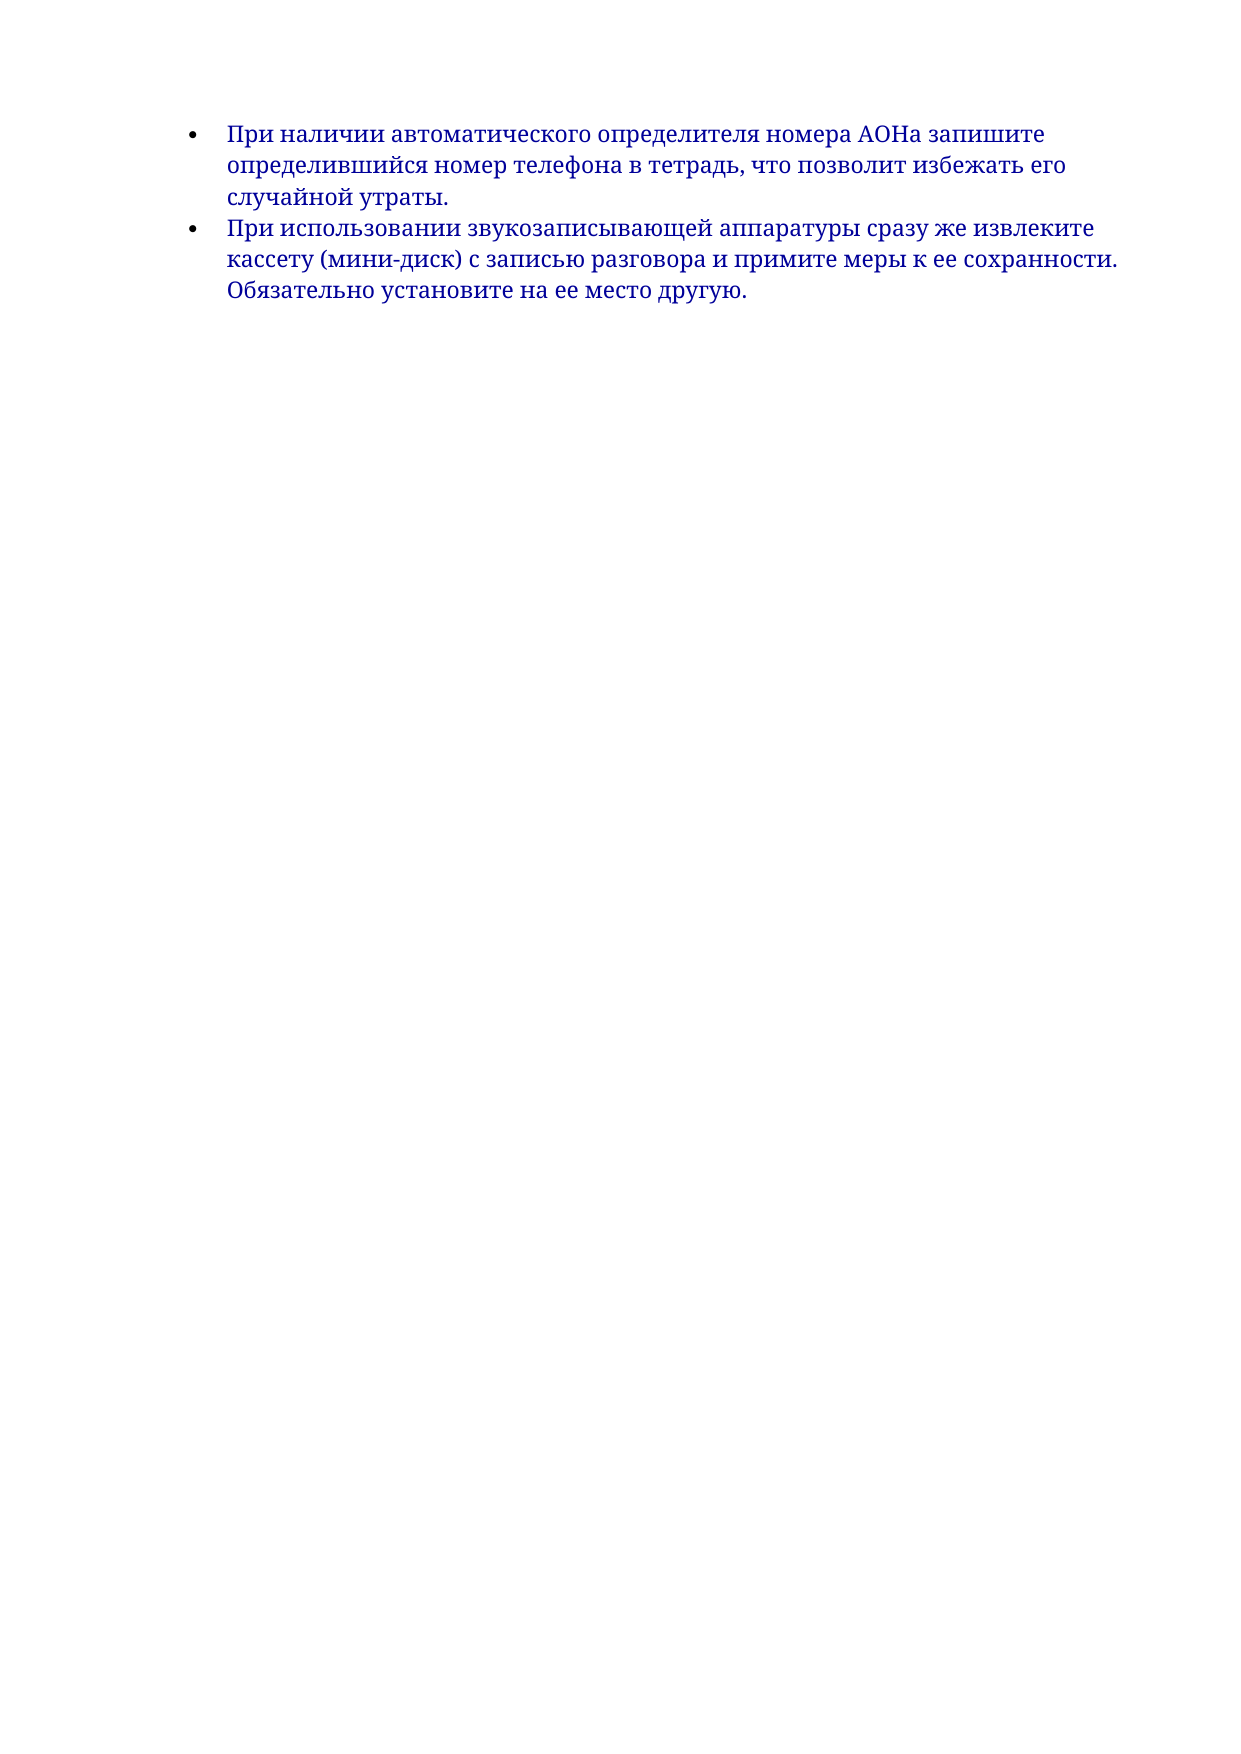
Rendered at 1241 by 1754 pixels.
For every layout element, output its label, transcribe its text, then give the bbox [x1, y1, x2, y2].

list При использовании звукозаписывающей аппаратуры сразу же извлеките кассету (мини-диск) с записью разговора и примите меры к ее сохранности. Обязательно установите на ее место другую. [189, 212, 1143, 306]
list При наличии автоматического определителя номера АОНа запишите определившийся номер телефона в тетрадь, что позволит избежать его случайной утраты. [189, 118, 1143, 212]
